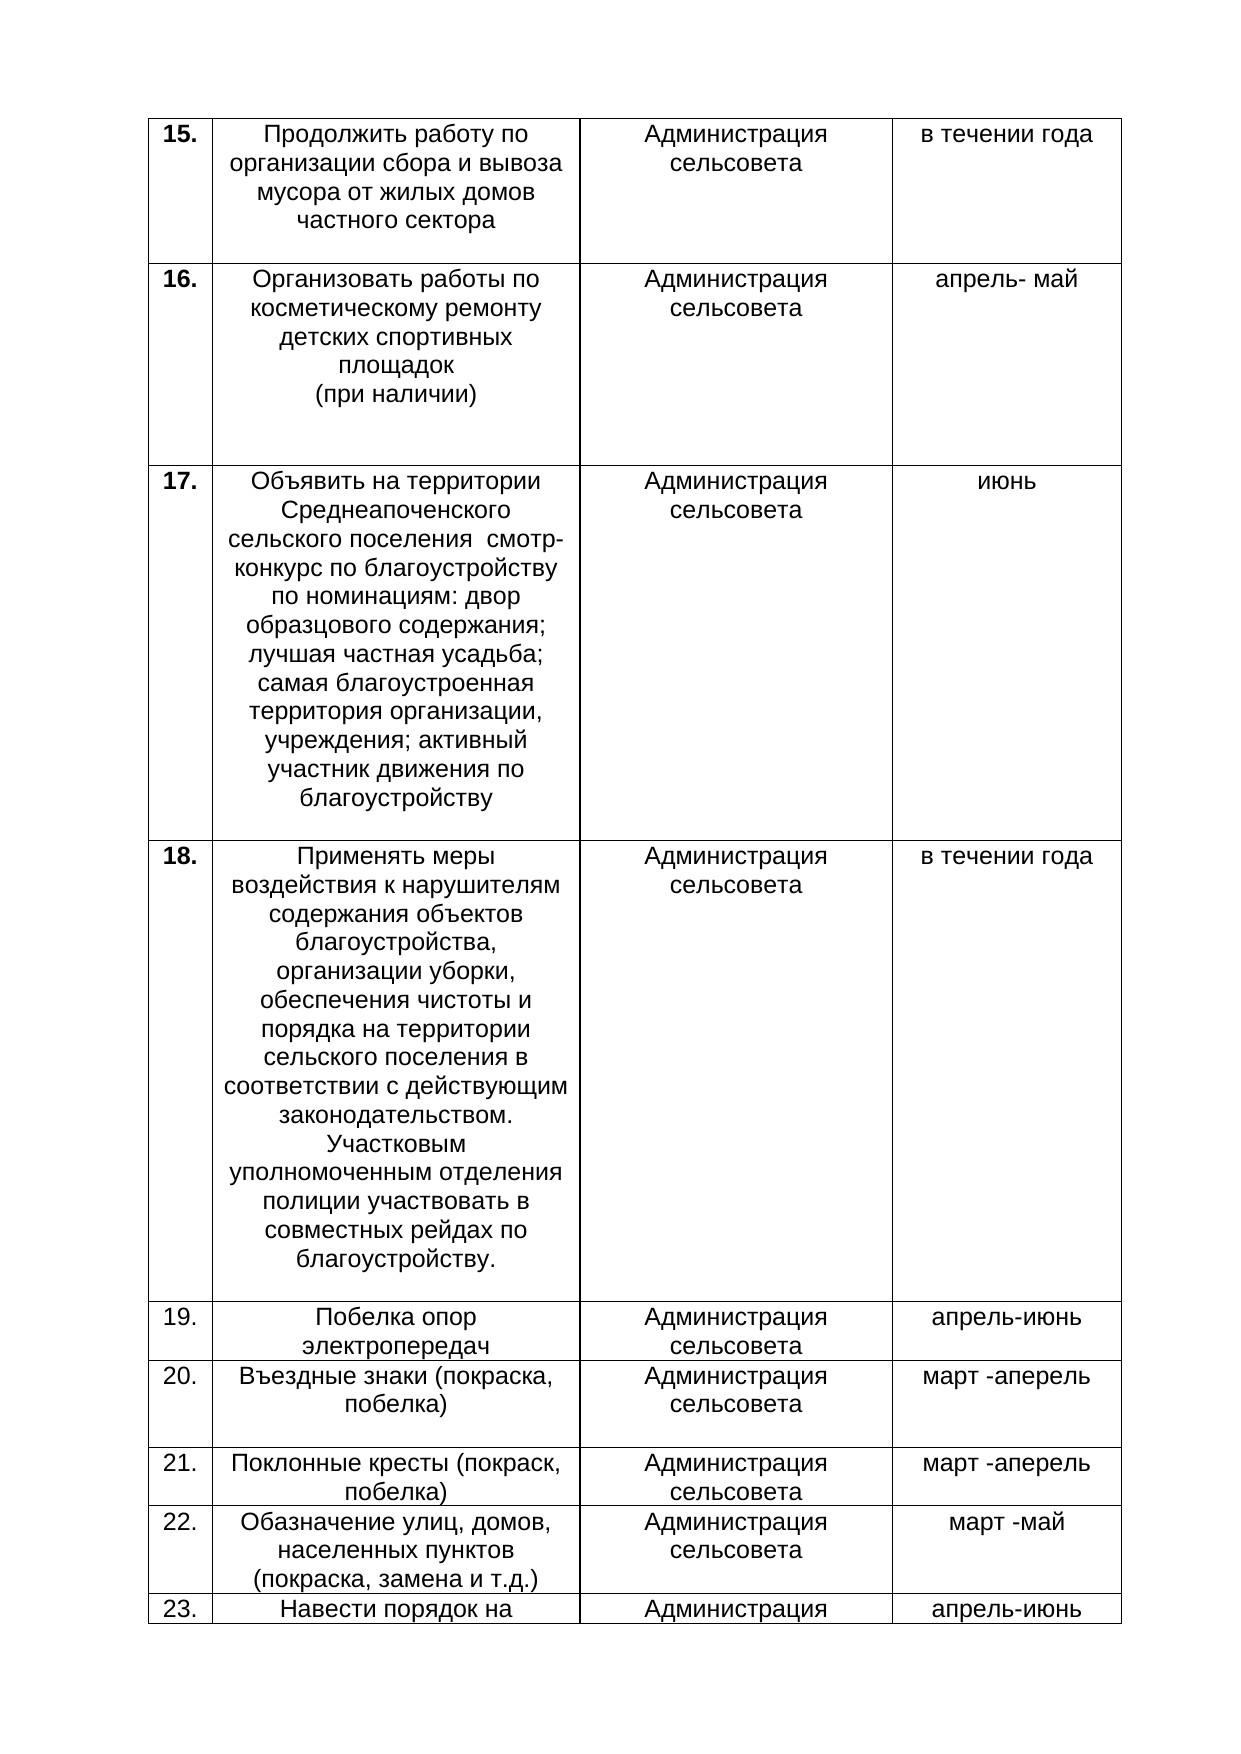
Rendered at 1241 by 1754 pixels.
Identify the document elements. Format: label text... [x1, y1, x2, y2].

table_cell Обазначение улиц, домов, населенных пунктов (покраска, замена и т.д.) [213, 1506, 579, 1593]
table_cell Администрация сельсовета [581, 1506, 892, 1593]
table_cell Администрация сельсовета [581, 466, 892, 840]
table_cell 23. [149, 1594, 212, 1622]
table_cell март -аперель [893, 1361, 1121, 1447]
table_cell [213, 1594, 579, 1622]
table_cell Въездные знаки (покраска, побелка) [213, 1361, 579, 1447]
table_cell в течении года [893, 841, 1121, 1301]
table_cell апрель- май [893, 264, 1121, 465]
table_cell Побелка опор электропередач [213, 1302, 579, 1359]
table_cell 17. [149, 466, 212, 840]
table_cell апрель-июнь [893, 1302, 1121, 1359]
table_cell июнь [893, 466, 1121, 840]
table_cell Администрация сельсовета [581, 1361, 892, 1447]
table_cell март -май [893, 1506, 1121, 1593]
table_cell апрель-июнь [893, 1594, 1121, 1622]
table_cell Администрация сельсовета [581, 841, 892, 1301]
table_cell Организовать работы по косметическому ремонту детских спортивных площадок (при наличии) [213, 264, 579, 465]
table_cell 21. [149, 1448, 212, 1505]
table_cell в течении года [893, 119, 1121, 263]
table_cell март -аперель [893, 1448, 1121, 1505]
table_cell Продолжить работу по организации сбора и вывоза мусора от жилых домов частного сектора [213, 119, 579, 263]
table_cell 19. [149, 1302, 212, 1359]
table_cell 16. [149, 264, 212, 465]
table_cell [581, 1594, 892, 1622]
table_cell Объявить на территории Среднеапоченского сельского поселения смотр-конкурс по благоустройству по номинациям: двор образцового содержания; лучшая частная усадьба; самая благоустроенная территория организации, учреждения; активный участник движения по благоустройству [213, 466, 579, 840]
table_cell Администрация сельсовета [581, 1448, 892, 1505]
table_cell 18. [149, 841, 212, 1301]
table_cell 22. [149, 1506, 212, 1593]
table_cell 15. [149, 119, 212, 263]
table_cell Поклонные кресты (покраск, побелка) [213, 1448, 579, 1505]
table_cell Применять меры воздействия к нарушителям содержания объектов благоустройства, организации уборки, обеспечения чистоты и порядка на территории сельского поселения в соответствии с действующим законодательством. Участковым уполномоченным отделения полиции участвовать в совместных рейдах по благоустройству. [213, 841, 579, 1301]
table_cell Администрация сельсовета [581, 1302, 892, 1359]
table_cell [581, 119, 892, 263]
table_cell Администрация сельсовета [581, 264, 892, 465]
table_cell 20. [149, 1361, 212, 1447]
